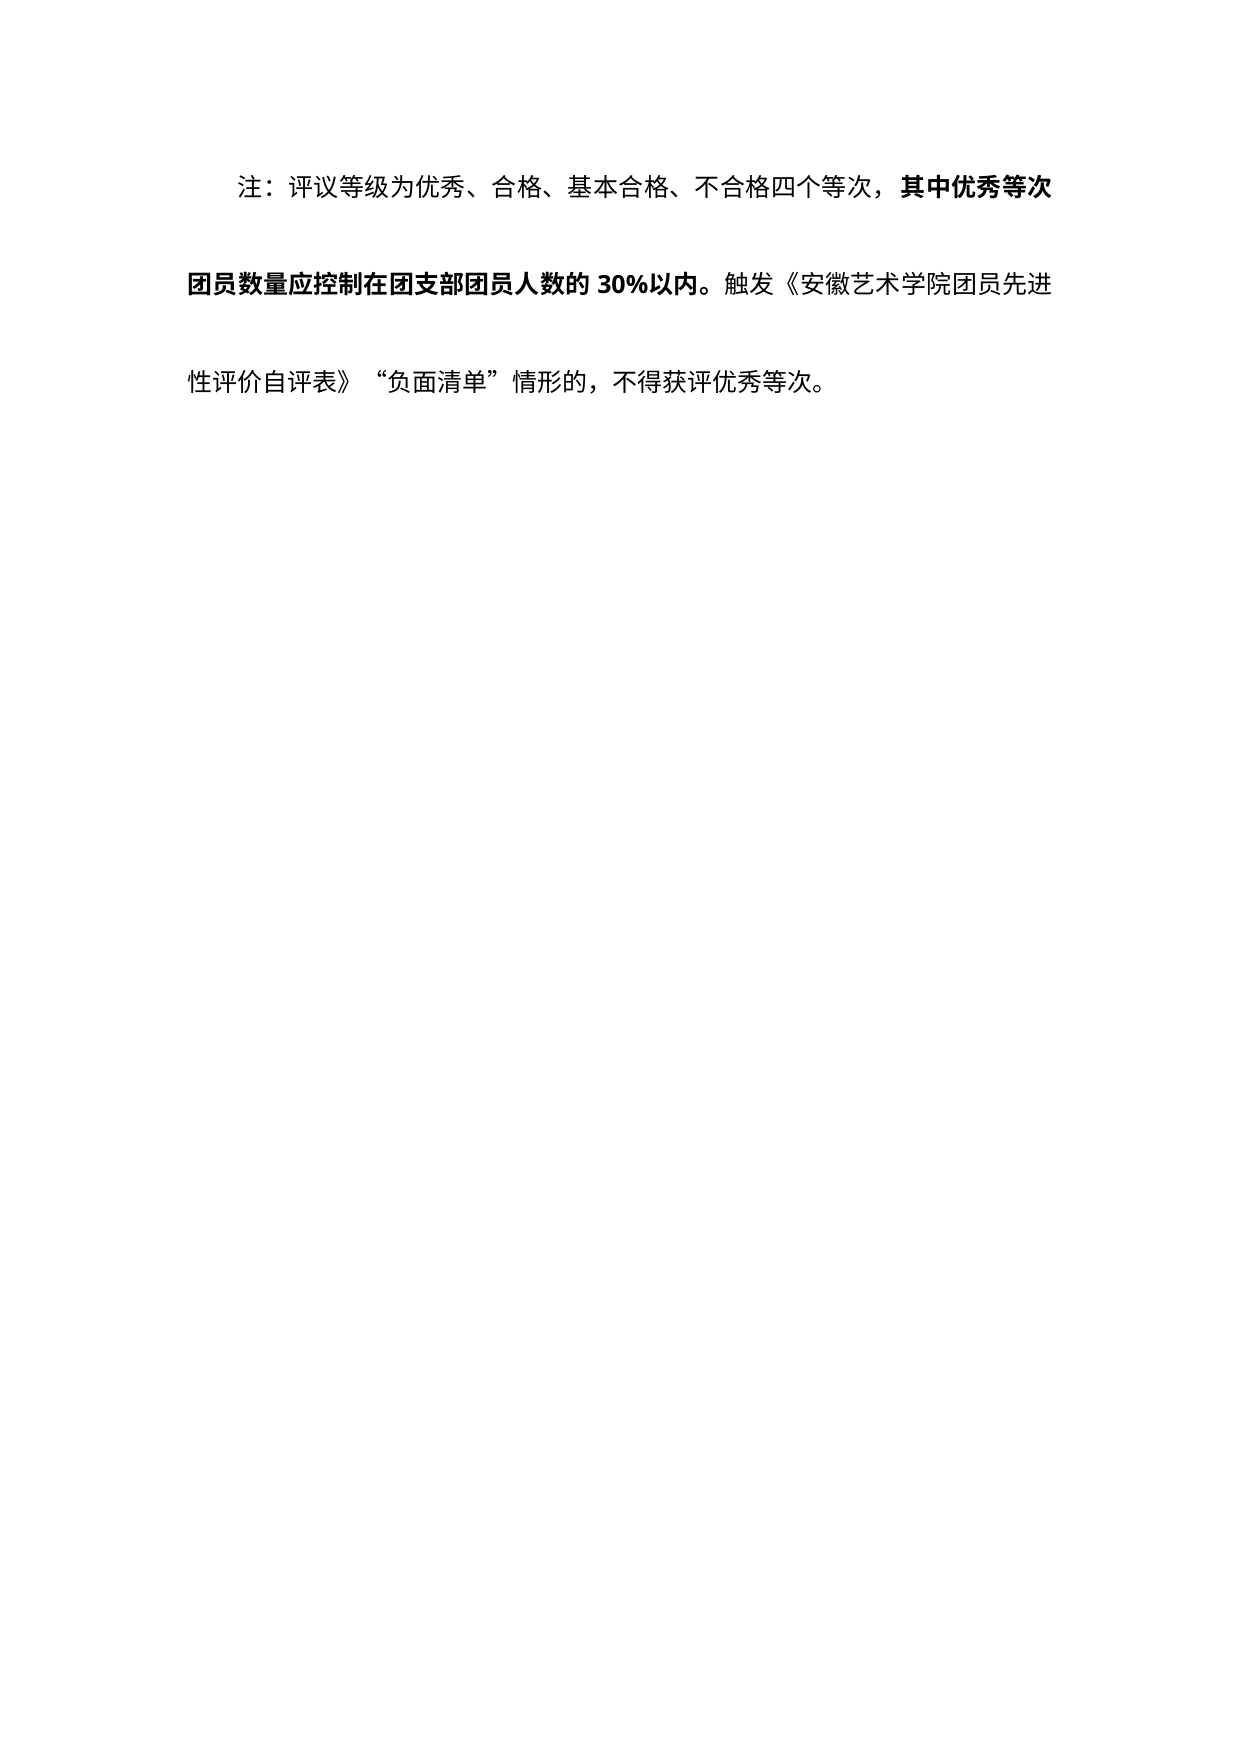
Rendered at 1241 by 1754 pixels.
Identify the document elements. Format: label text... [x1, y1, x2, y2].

text 注：评议等级为优秀、合格、基本合格、不合格四个等次，其中优秀等次团员数量应控制在团支部团员人数的30%以内。触发《安徽艺术学院团员先进性评价自评表》“负面清单”情形的，不得获评优秀等次。 [187, 153, 1053, 413]
